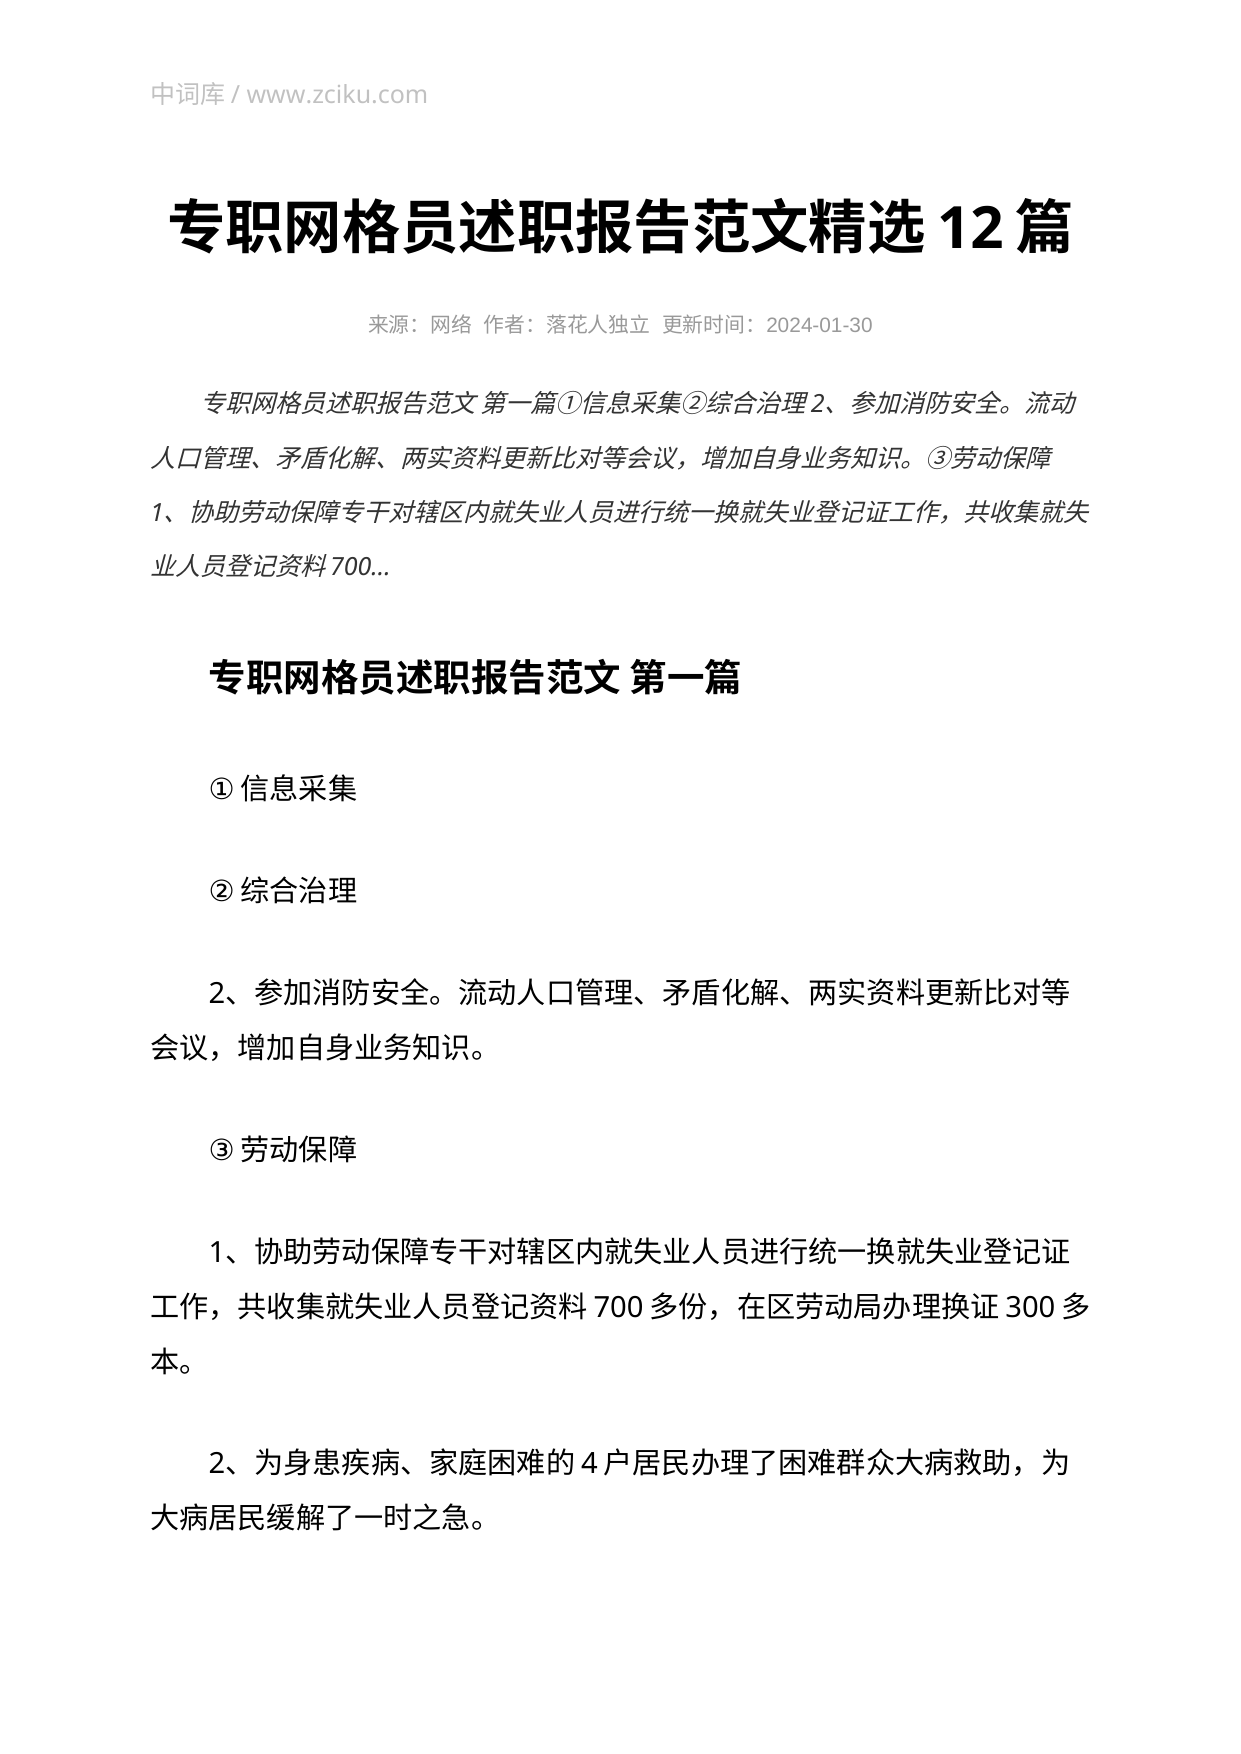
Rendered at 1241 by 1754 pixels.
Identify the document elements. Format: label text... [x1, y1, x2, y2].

text 来源：网络 作者：落花人独立 更新时间：2024-01-30 [150, 313, 1090, 337]
text 专职网格员述职报告范文 第一篇 [150, 648, 1090, 702]
text 2、为身患疾病、家庭困难的4户居民办理了困难群众大病救助，为大病居民缓解了一时之急。 [150, 1440, 1090, 1537]
text 2、参加消防安全。流动人口管理、矛盾化解、两实资料更新比对等会议，增加自身业务知识。 [150, 969, 1090, 1067]
text ③劳动保障 [150, 1126, 1090, 1169]
text 1、协助劳动保障专干对辖区内就失业人员进行统一换就失业登记证工作，共收集就失业人员登记资料700多份，在区劳动局办理换证300多本。 [150, 1228, 1090, 1381]
text ①信息采集 [150, 766, 1090, 808]
text ②综合治理 [150, 867, 1090, 910]
text 专职网格员述职报告范文 第一篇①信息采集②综合治理2、参加消防安全。流动人口管理、矛盾化解、两实资料更新比对等会议，增加自身业务知识。③劳动保障1、协助劳动保障专干对辖区内就失业人员进行统一换就失业登记证工作，共收集就失业人员登记资料700... [150, 384, 1090, 583]
subtitle 专职网格员述职报告范文精选12篇 [150, 181, 1090, 266]
